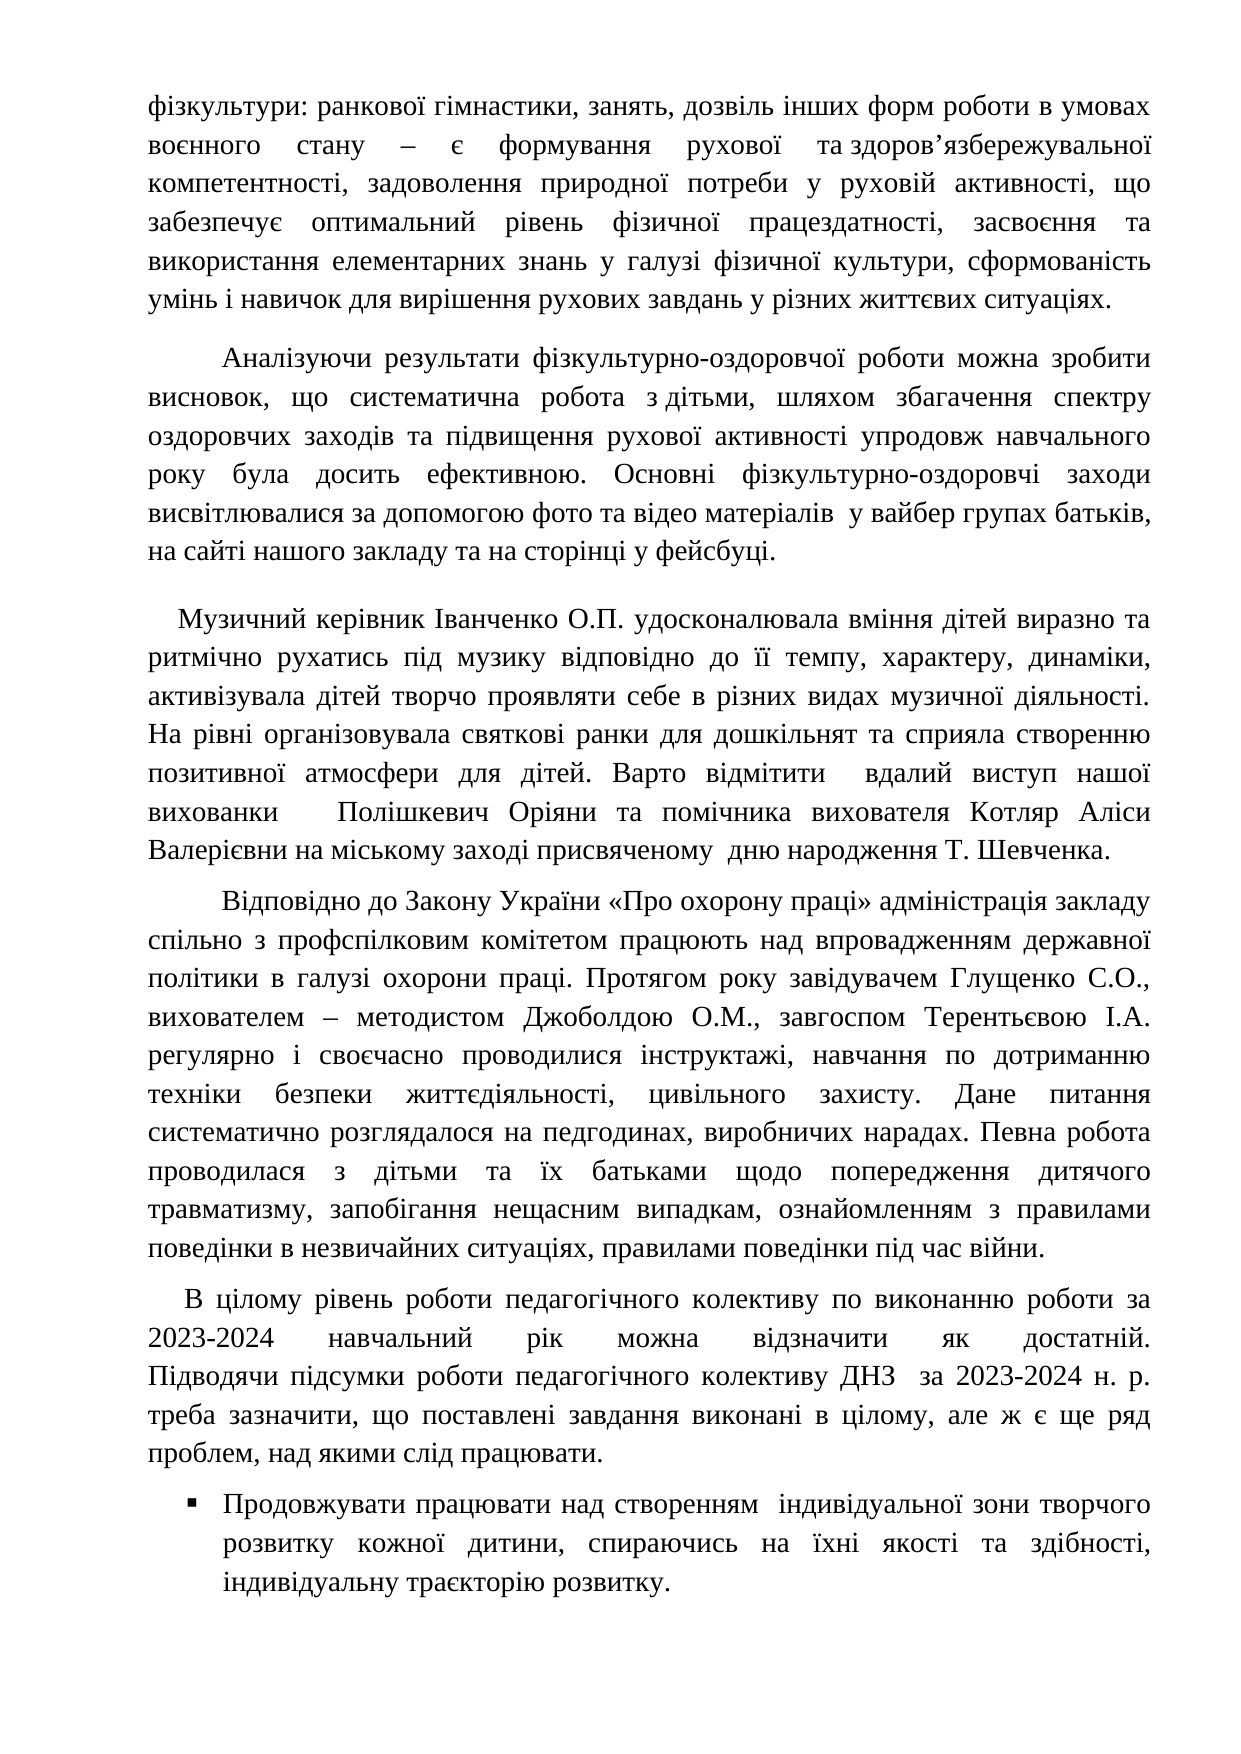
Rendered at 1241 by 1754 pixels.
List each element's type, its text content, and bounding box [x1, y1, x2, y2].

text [148, 88, 1152, 315]
text Музичний керівник Іванченко О.П. удосконалювала вміння дітей виразно та ритмічно рухатись під музику відповідно до її темпу, характеру, динаміки, активізувала дітей творчо проявляти себе в різних видах музичної діяльності. На рівні організовувала святкові ранки для дошкільнят та сприяла створенню позитивної атмосфери для дітей. Варто відмітити вдалий виступ нашої вихованки Полішкевич Оріяни та помічника вихователя Котляр Аліси Валерієвни на міському заході присвяченому дню народження Т. Шевченка. [148, 601, 1152, 866]
text В цілому рівень роботи педагогічного колективу по виконанню роботи за 2023-2024 навчальний рік можна відзначити як достатній. Підводячи підсумки роботи педагогічного колективу ДНЗ за 2023-2024 н. р. треба зазначити, що поставлені завдання виконані в цілому, але ж є ще ряд проблем, над якими слід працювати. [148, 1281, 1152, 1469]
list Продовжувати працювати над створенням індивідуальної зони творчого розвитку кожної дитини, спираючись на їхні якості та здібності, індивідуальну траєкторію розвитку. [185, 1486, 1152, 1597]
text Аналізуючи результати фізкультурно-оздоровчої роботи можна зробити висновок, що систематична робота з дітьми, шляхом збагачення спектру оздоровчих заходів та підвищення рухової активності упродовж навчального року була досить ефективною. Основні фізкультурно-оздоровчі заходи висвітлювалися за допомогою фото та відео матеріалів у вайбер групах батьків, на сайті нашого закладу та на сторінці у фейсбуці. [148, 341, 1152, 567]
text Відповідно до Закону України «Про охорону праці» адміністрація закладу спільно з профспілковим комітетом працюють над впровадженням державної політики в галузі охорони праці. Протягом року завідувачем Глущенко С.О., вихователем – методистом Джоболдою О.М., завгоспом Терентьєвою І.А. регулярно і своєчасно проводилися інструктажі, навчання по дотриманню техніки безпеки життєдіяльності, цивільного захисту. Дане питання систематично розглядалося на педгодинах, виробничих нарадах. Певна робота проводилася з дітьми та їх батьками щодо попередження дитячого травматизму, запобігання нещасним випадкам, ознайомленням з правилами поведінки в незвичайних ситуаціях, правилами поведінки під час війни. [148, 883, 1152, 1264]
